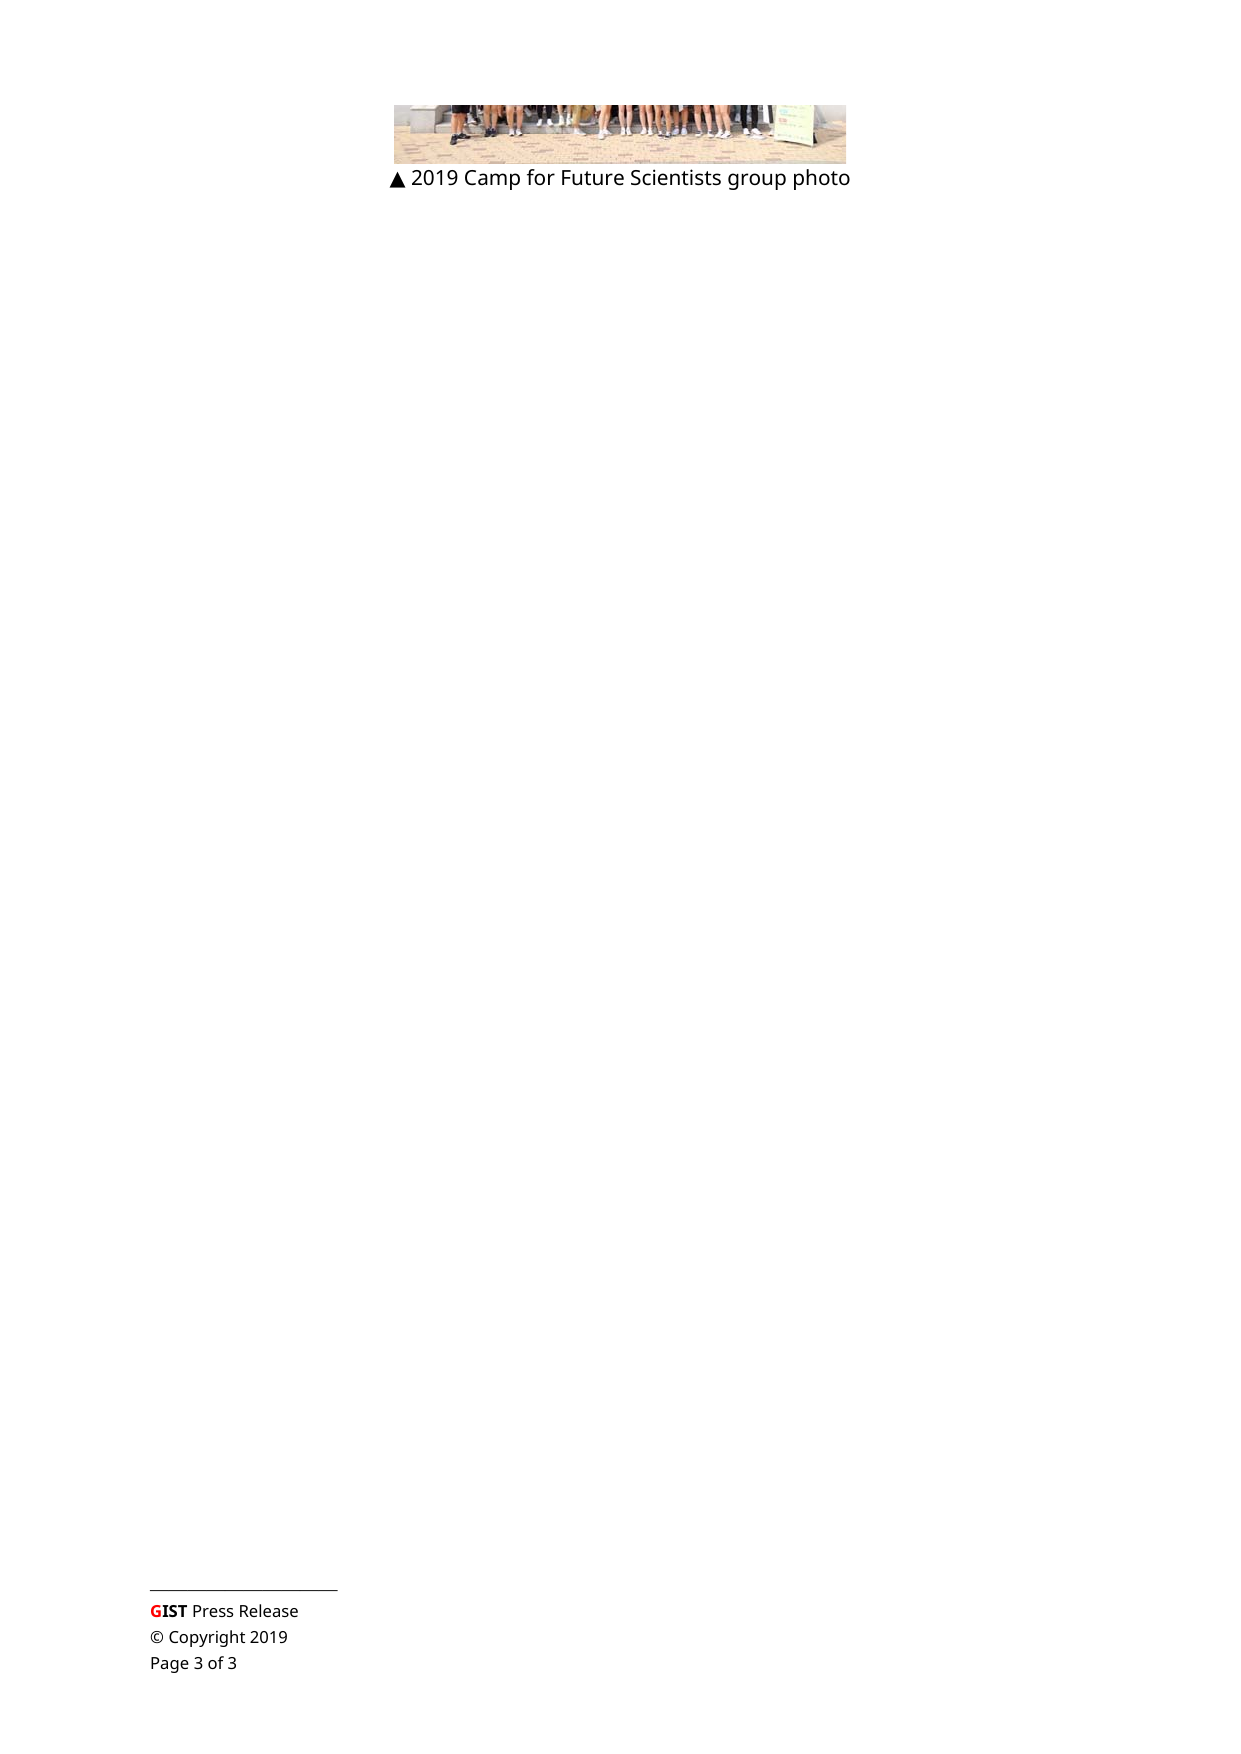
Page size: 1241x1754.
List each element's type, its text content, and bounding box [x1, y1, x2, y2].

picture [394, 105, 847, 164]
text ▲ 2019 Camp for Future Scientists group photo [150, 163, 1090, 192]
